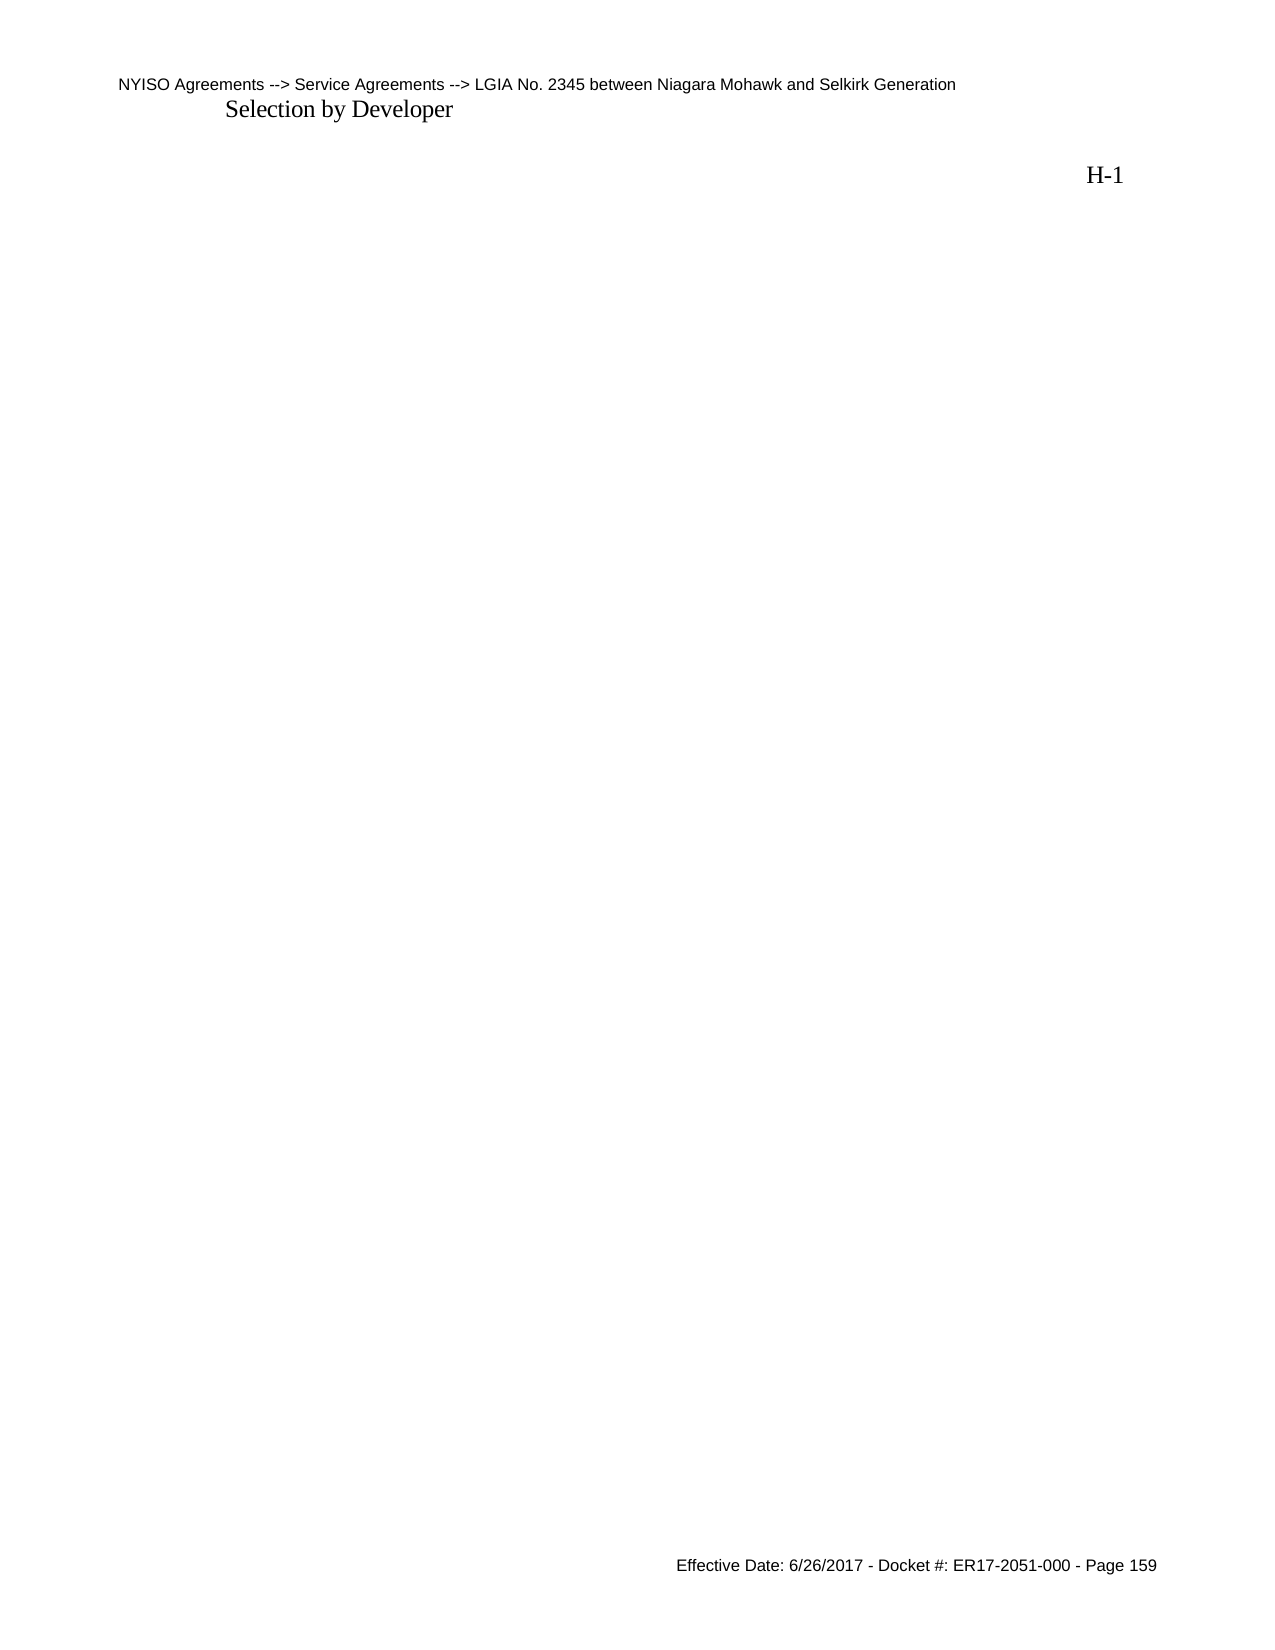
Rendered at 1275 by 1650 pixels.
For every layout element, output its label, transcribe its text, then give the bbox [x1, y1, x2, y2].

text Selection by Developer [225, 94, 1275, 123]
text H-1 [1086, 161, 1275, 189]
